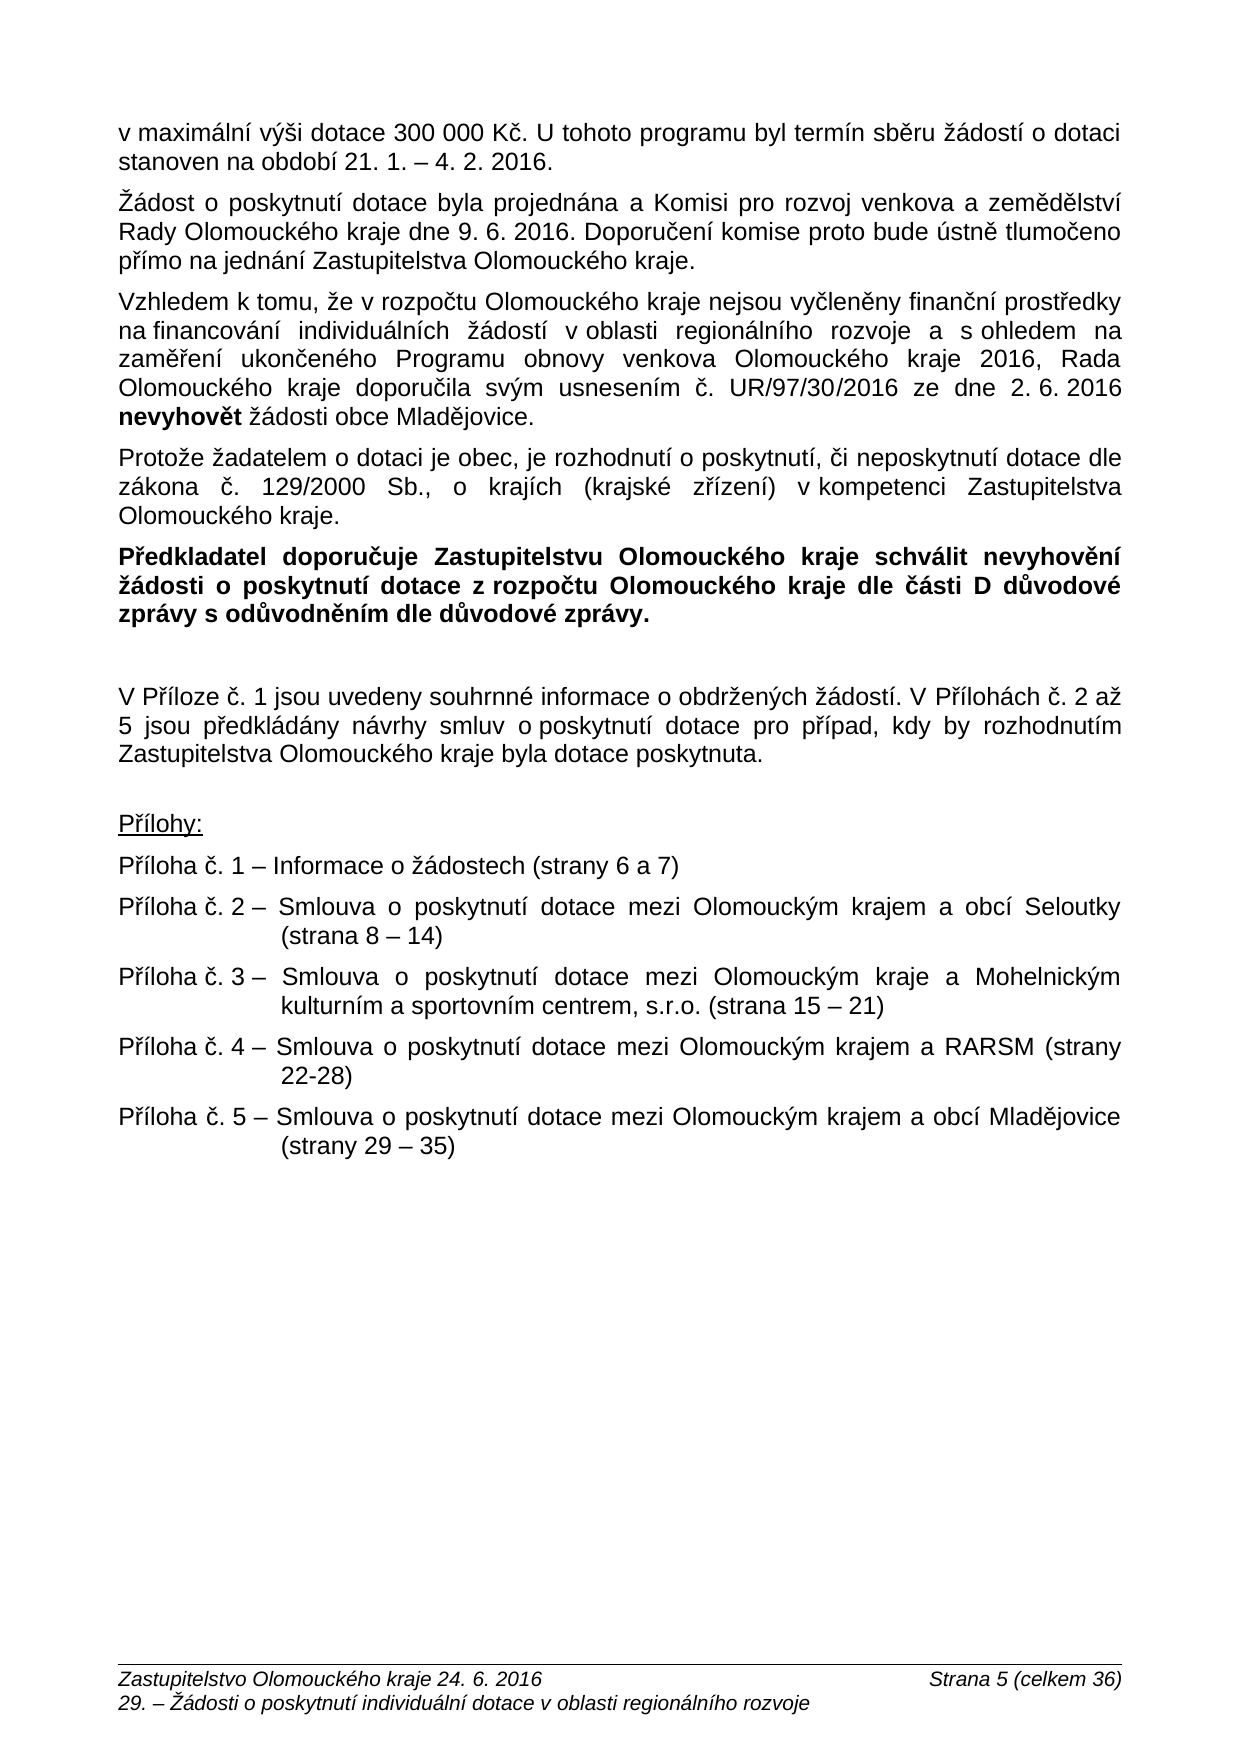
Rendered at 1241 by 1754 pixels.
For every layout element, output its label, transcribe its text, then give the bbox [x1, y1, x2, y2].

text V Příloze č. 1 jsou uvedeny souhrnné informace o obdržených žádostí. V Přílohách č. 2 až 5 jsou předkládány návrhy smluv o poskytnutí dotace pro případ, kdy by rozhodnutím Zastupitelstva Olomouckého kraje byla dotace poskytnuta. [118, 682, 1122, 768]
text Vzhledem k tomu, že v rozpočtu Olomouckého kraje nejsou vyčleněny finanční prostředky na financování individuálních žádostí v oblasti regionálního rozvoje a s ohledem na zaměření ukončeného Programu obnovy venkova Olomouckého kraje 2016, Rada Olomouckého kraje doporučila svým usnesením č. UR/97/30/2016 ze dne 2. 6. 2016 nevyhovět žádosti obce Mladějovice. [118, 287, 1122, 431]
text Předkladatel doporučuje Zastupitelstvu Olomouckého kraje schválit nevyhovění žádosti o poskytnutí dotace z rozpočtu Olomouckého kraje dle části D důvodové zprávy s odůvodněním dle důvodové zprávy. [118, 542, 1122, 628]
text Žádost o poskytnutí dotace byla projednána a Komisi pro rozvoj venkova a zemědělství Rady Olomouckého kraje dne 9. 6. 2016. Doporučení komise proto bude ústně tlumočeno přímo na jednání Zastupitelstva Olomouckého kraje. [118, 188, 1122, 274]
text Příloha č. 5 – Smlouva o poskytnutí dotace mezi Olomouckým krajem a obcí Mladějovice (strany 29 – 35) [118, 1102, 1122, 1159]
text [118, 118, 1122, 176]
text Příloha č. 2 – Smlouva o poskytnutí dotace mezi Olomouckým krajem a obcí Seloutky (strana 8 – 14) [118, 892, 1122, 949]
text Přílohy: [118, 809, 1122, 838]
text Příloha č. 4 – Smlouva o poskytnutí dotace mezi Olomouckým krajem a RARSM (strany 22-28) [118, 1032, 1122, 1089]
text Příloha č. 1 – Informace o žádostech (strany 6 a 7) [118, 851, 1122, 879]
text Protože žadatelem o dotaci je obec, je rozhodnutí o poskytnutí, či neposkytnutí dotace dle zákona č. 129/2000 Sb., o krajích (krajské zřízení) v kompetenci Zastupitelstva Olomouckého kraje. [118, 443, 1122, 529]
text Příloha č. 3 – Smlouva o poskytnutí dotace mezi Olomouckým kraje a Mohelnickým kulturním a sportovním centrem, s.r.o. (strana 15 – 21) [118, 962, 1122, 1019]
